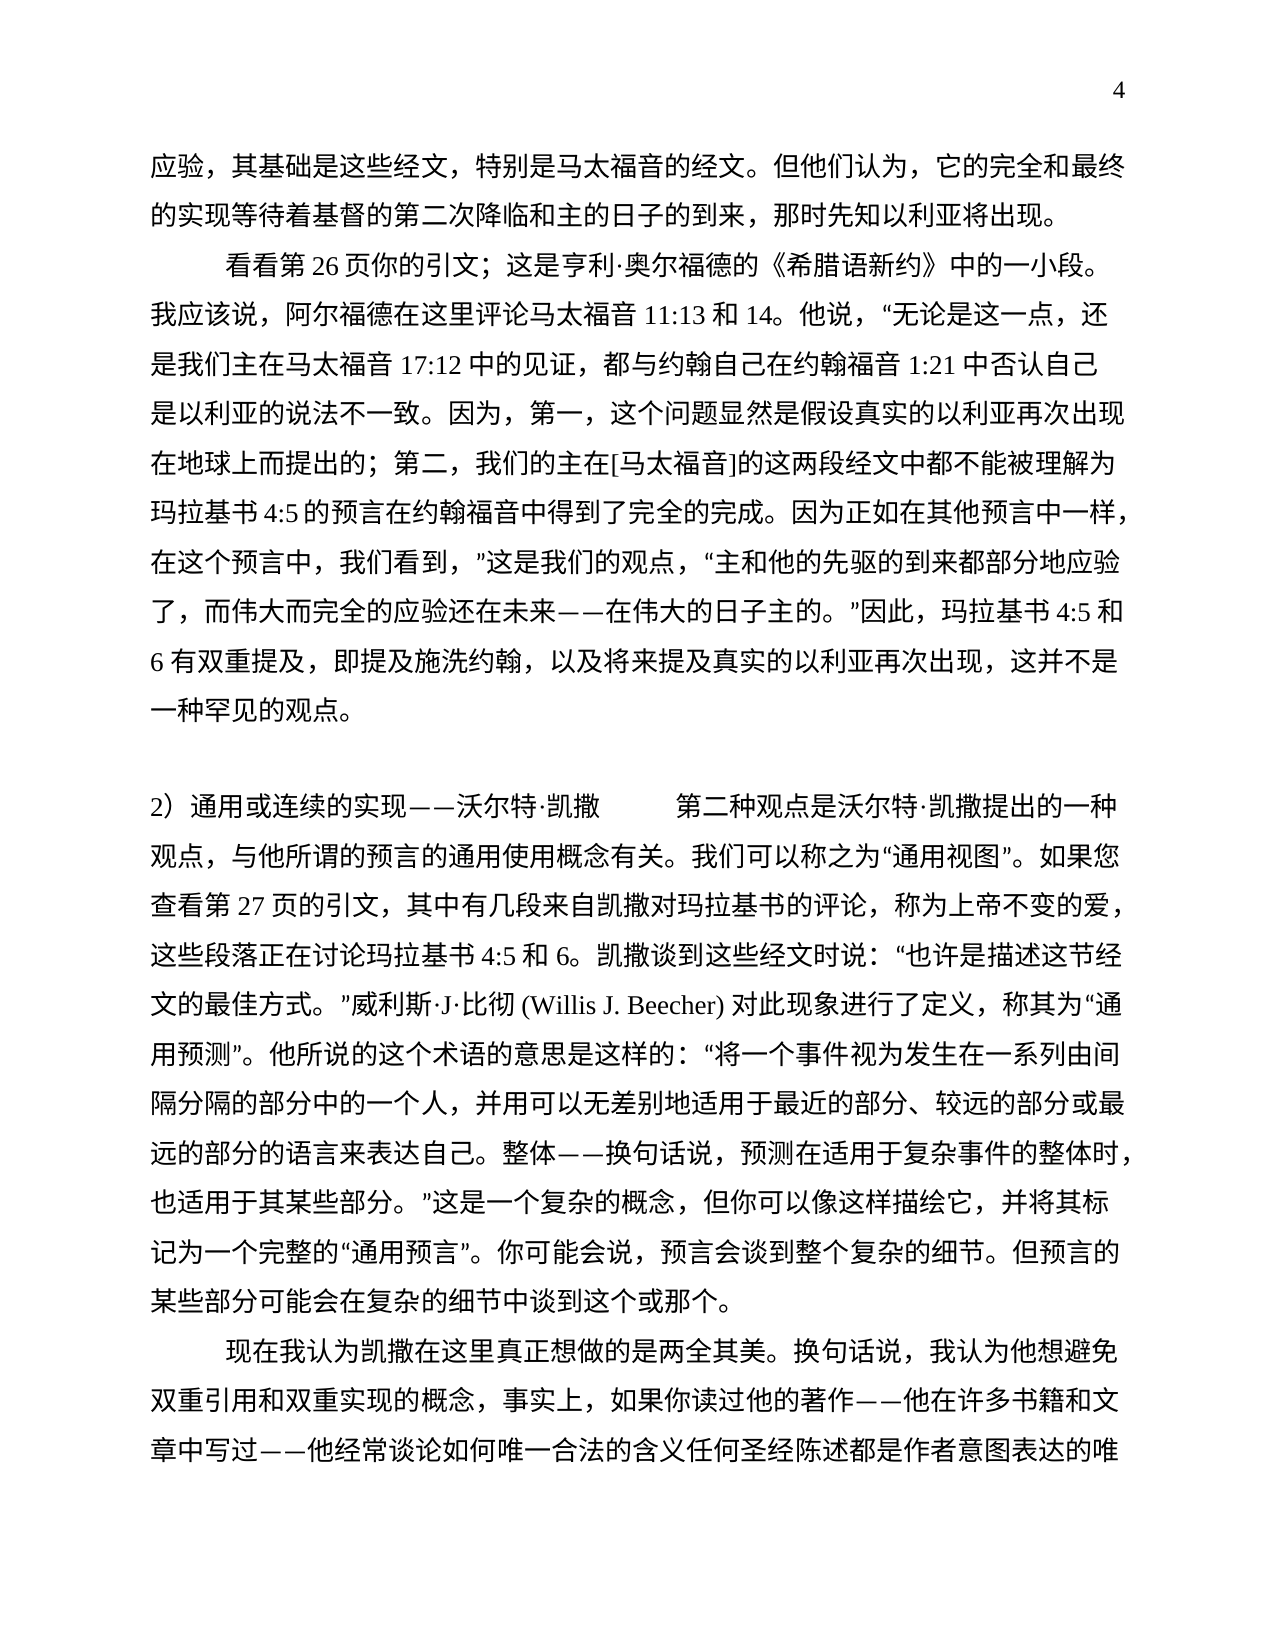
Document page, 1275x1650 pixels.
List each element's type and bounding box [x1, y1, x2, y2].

text [150, 150, 1125, 1467]
